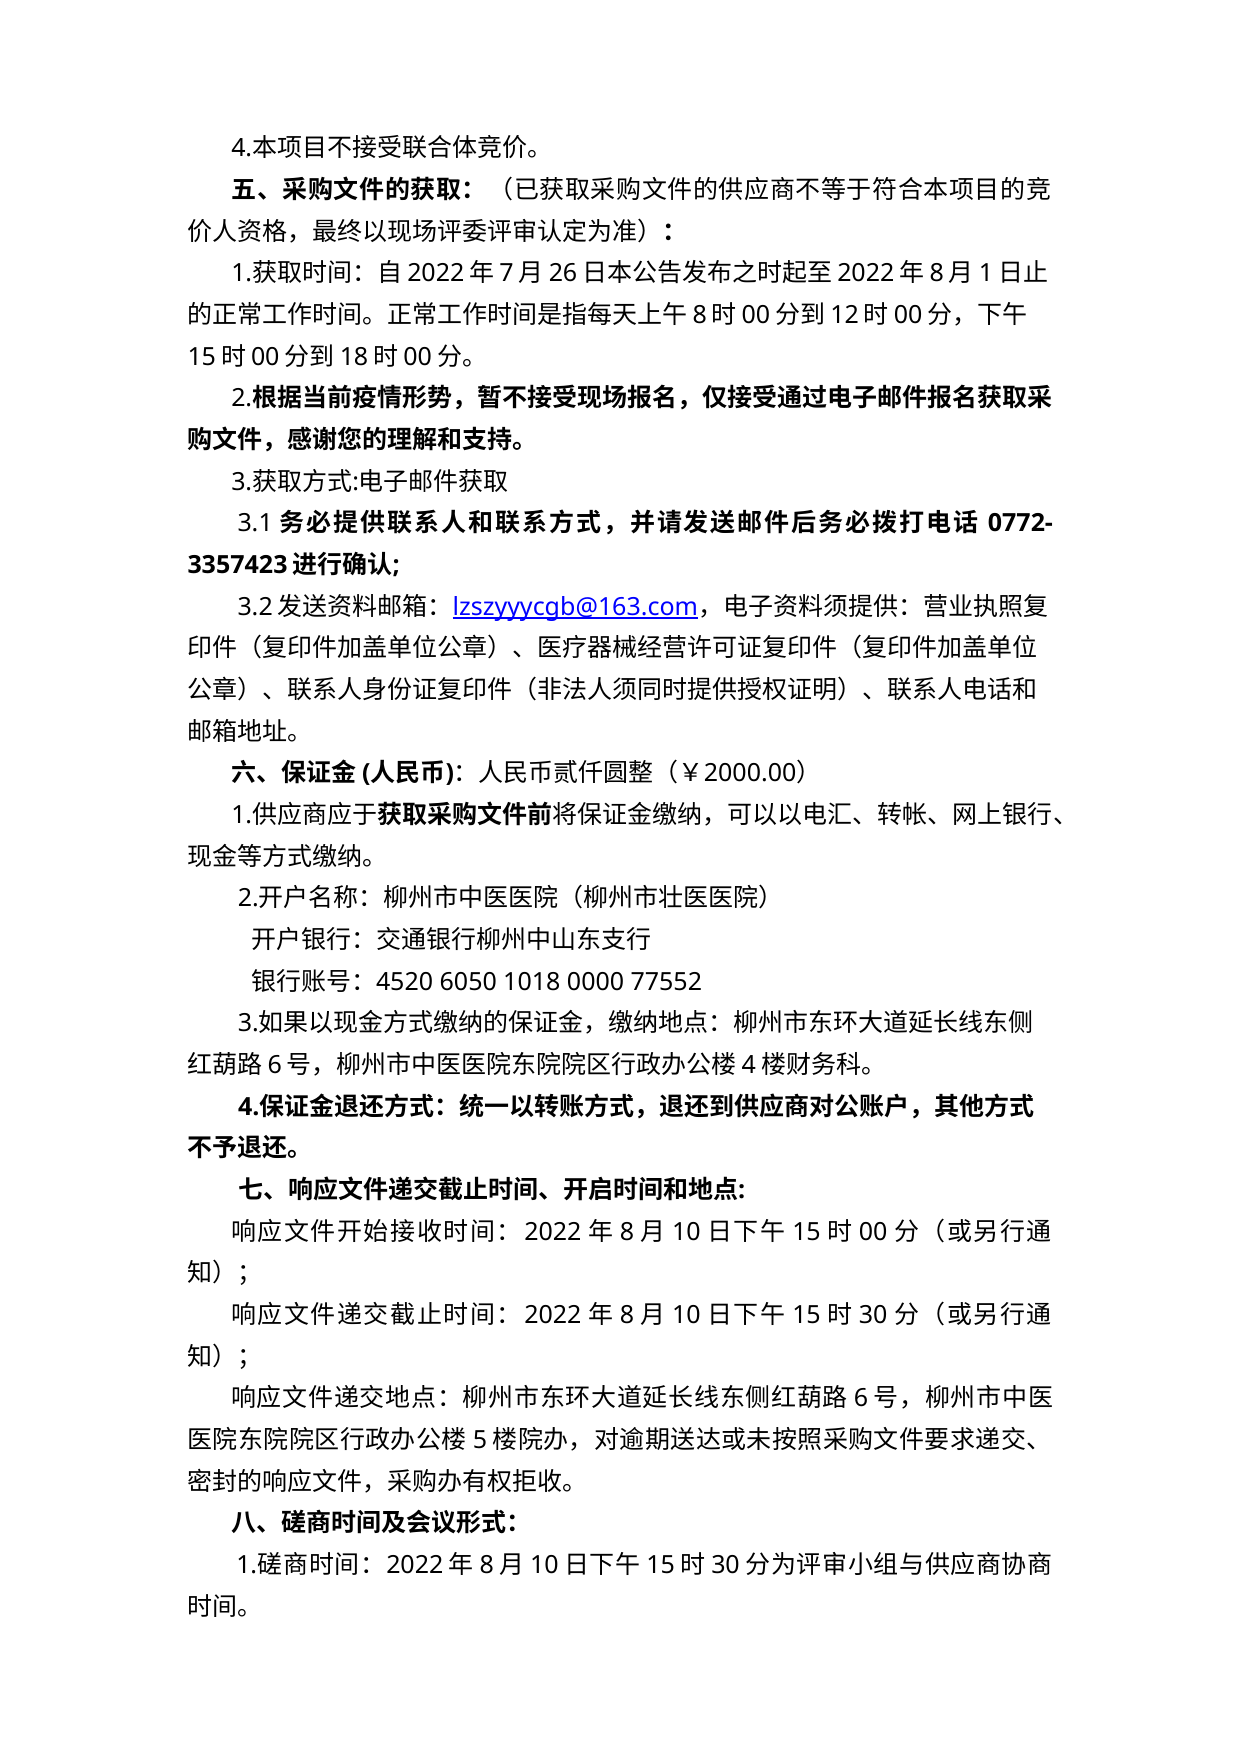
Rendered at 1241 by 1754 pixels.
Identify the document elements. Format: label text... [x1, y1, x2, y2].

text 1.供应商应于获取采购文件前将保证金缴纳，可以以电汇、转帐、网上银行、现金等方式缴纳。 [187, 794, 1053, 872]
text 4.本项目不接受联合体竞价。 [187, 128, 1053, 164]
text 响应文件递交地点：柳州市东环大道延长线东侧红葫路6号，柳州市中医医院东院院区行政办公楼5楼院办，对逾期送达或未按照采购文件要求递交、密封的响应文件，采购办有权拒收。 [187, 1378, 1053, 1497]
text 响应文件递交截止时间：2022年8月10日下午15时30分（或另行通知）； [187, 1294, 1053, 1372]
text 七、响应文件递交截止时间、开启时间和地点: [187, 1169, 1053, 1206]
text 3.1务必提供联系人和联系方式，并请发送邮件后务必拨打电话0772-3357423进行确认; [187, 503, 1053, 581]
text 1.获取时间：自2022年7月26日本公告发布之时起至2022年8月1日止的正常工作时间。正常工作时间是指每天上午8时00分到12时00分，下午15时00分到18时00分。 [187, 253, 1053, 372]
text 八、磋商时间及会议形式： [187, 1503, 1053, 1539]
text 2.开户名称：柳州市中医医院（柳州市壮医医院） [187, 878, 1053, 914]
text 六、保证金 (人民币)：人民币贰仟圆整（￥2000.00） [187, 753, 1053, 789]
text 五、采购文件的获取：（已获取采购文件的供应商不等于符合本项目的竞价人资格，最终以现场评委评审认定为准）： [187, 169, 1053, 247]
text 1.磋商时间：2022年8月10日下午15时30分为评审小组与供应商协商时间。 [187, 1544, 1053, 1622]
text 银行账号：4520 6050 1018 0000 77552 [187, 961, 1053, 997]
text 响应文件开始接收时间：2022年8月10日下午15时00分（或另行通知）； [187, 1211, 1053, 1289]
text 3.2发送资料邮箱：lzszyyycgb@163.com，电子资料须提供：营业执照复印件（复印件加盖单位公章）、医疗器械经营许可证复印件（复印件加盖单位公章）、联系人身份证复印件（非法人须同时提供授权证明）、联系人电话和邮箱地址。 [187, 586, 1053, 747]
text 3.获取方式:电子邮件获取 [187, 461, 1053, 497]
text 开户银行：交通银行柳州中山东支行 [187, 919, 1053, 956]
text 3.如果以现金方式缴纳的保证金，缴纳地点：柳州市东环大道延长线东侧红葫路6号，柳州市中医医院东院院区行政办公楼4楼财务科。 [187, 1003, 1053, 1081]
text 2.根据当前疫情形势，暂不接受现场报名，仅接受通过电子邮件报名获取采购文件，感谢您的理解和支持。 [187, 378, 1053, 456]
text 4.保证金退还方式：统一以转账方式，退还到供应商对公账户，其他方式不予退还。 [187, 1086, 1053, 1164]
